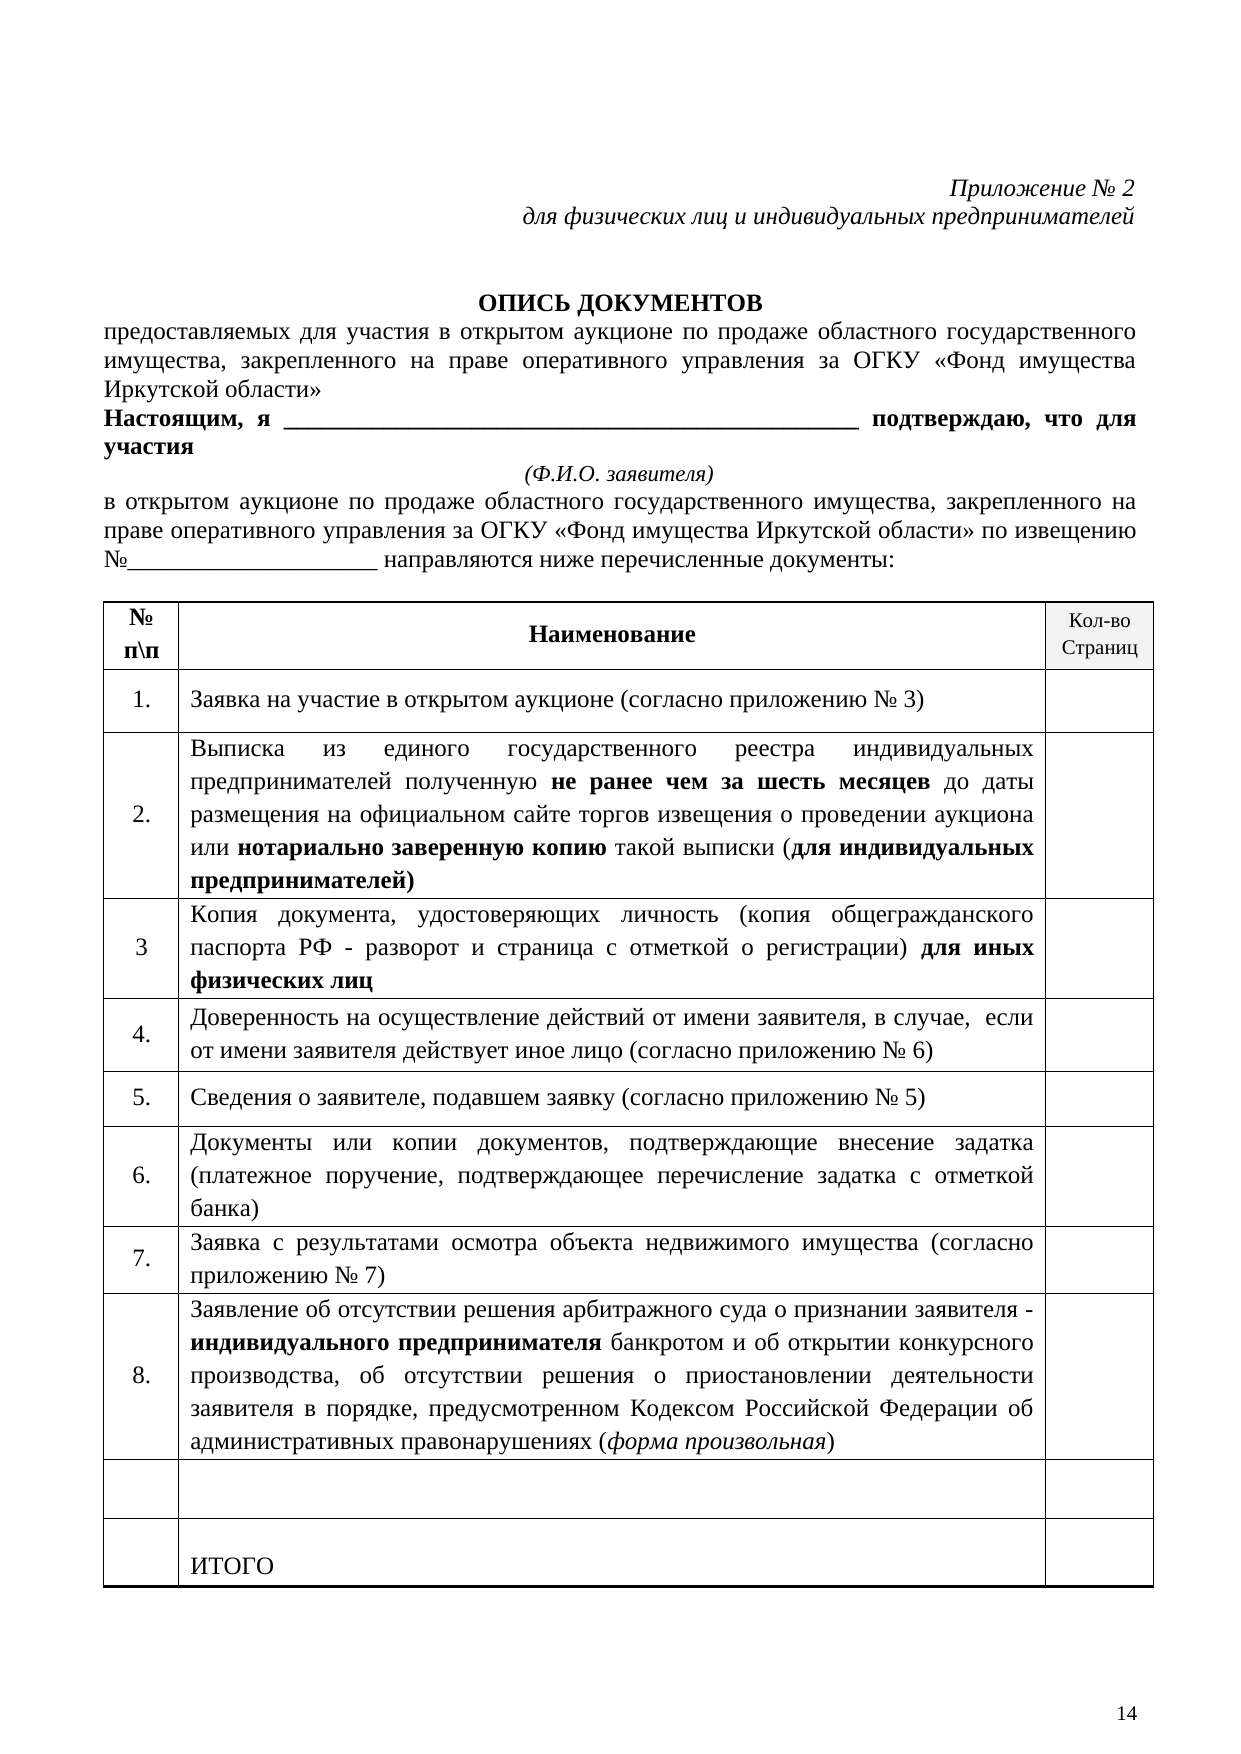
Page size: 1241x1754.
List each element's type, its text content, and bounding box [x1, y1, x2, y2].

table_cell Доверенность на осуществление действий от имени заявителя, в случае, если от имени заявителя действует иное лицо (согласно приложению № 6) [179, 999, 1045, 1071]
text в открытом аукционе по продаже областного государственного имущества, закрепленного на праве оперативного управления за ОГКУ «Фонд имущества Иркутской области» по извещению №____________________ направляются ниже перечисленные документы: [103, 486, 1137, 573]
table_cell [1046, 999, 1153, 1071]
table_cell [1046, 1127, 1153, 1226]
table_cell [104, 1460, 178, 1517]
table_header № п\п [104, 603, 178, 668]
table_cell 2. [104, 733, 178, 898]
text ОПИСЬ ДОКУМЕНТОВ [103, 288, 1137, 316]
subtitle для физических лиц и индивидуальных предпринимателей [103, 201, 1137, 230]
table_cell Заявление об отсутствии решения арбитражного суда о признании заявителя - индивидуального предпринимателя банкротом и об открытии конкурсного производства, об отсутствии решения о приостановлении деятельности заявителя в порядке, предусмотренном Кодексом Российской Федерации об административных правонарушениях (форма произвольная) [179, 1294, 1045, 1459]
table_cell [1046, 1072, 1153, 1126]
table_cell 4. [104, 999, 178, 1071]
table_cell [1046, 1294, 1153, 1459]
table_cell Выписка из единого государственного реестра индивидуальных предпринимателей полученную не ранее чем за шесть месяцев до даты размещения на официальном сайте торгов извещения о проведении аукциона или нотариально заверенную копию такой выписки (для индивидуальных предпринимателей) [179, 733, 1045, 898]
table_cell 5. [104, 1072, 178, 1126]
table_cell Документы или копии документов, подтверждающие внесение задатка (платежное поручение, подтверждающее перечисление задатка с отметкой банка) [179, 1127, 1045, 1226]
table_cell Заявка с результатами осмотра объекта недвижимого имущества (согласно приложению № 7) [179, 1227, 1045, 1293]
table_cell [1046, 1227, 1153, 1293]
table_cell [1046, 670, 1153, 732]
table_cell [104, 1519, 178, 1584]
table_cell 1. [104, 670, 178, 732]
table_cell 3 [104, 899, 178, 998]
table_cell [1046, 1460, 1153, 1517]
text предоставляемых для участия в открытом аукционе по продаже областного государственного имущества, закрепленного на праве оперативного управления за ОГКУ «Фонд имущества Иркутской области» [103, 316, 1137, 403]
table_cell 6. [104, 1127, 178, 1226]
subtitle (Ф.И.О. заявителя) [103, 460, 1137, 486]
table_header Наименование [179, 603, 1045, 668]
table_cell Заявка на участие в открытом аукционе (согласно приложению № 3) [179, 670, 1045, 732]
table_header Кол-во Страниц [1046, 603, 1153, 668]
table_cell Копия документа, удостоверяющих личность (копия общегражданского паспорта РФ - разворот и страница с отметкой о регистрации) для иных физических лиц [179, 899, 1045, 998]
table_cell 8. [104, 1294, 178, 1459]
text Настоящим, я ______________________________________________ подтверждаю, что для участия [103, 403, 1137, 460]
table_cell [1046, 1519, 1153, 1584]
table_cell [1046, 899, 1153, 998]
table_cell [1046, 733, 1153, 898]
table_cell ИТОГО [179, 1519, 1045, 1584]
subtitle Приложение № 2 [103, 173, 1137, 201]
table_cell Сведения о заявителе, подавшем заявку (согласно приложению № 5) [179, 1072, 1045, 1126]
table_cell 7. [104, 1227, 178, 1293]
table_cell [179, 1460, 1045, 1517]
